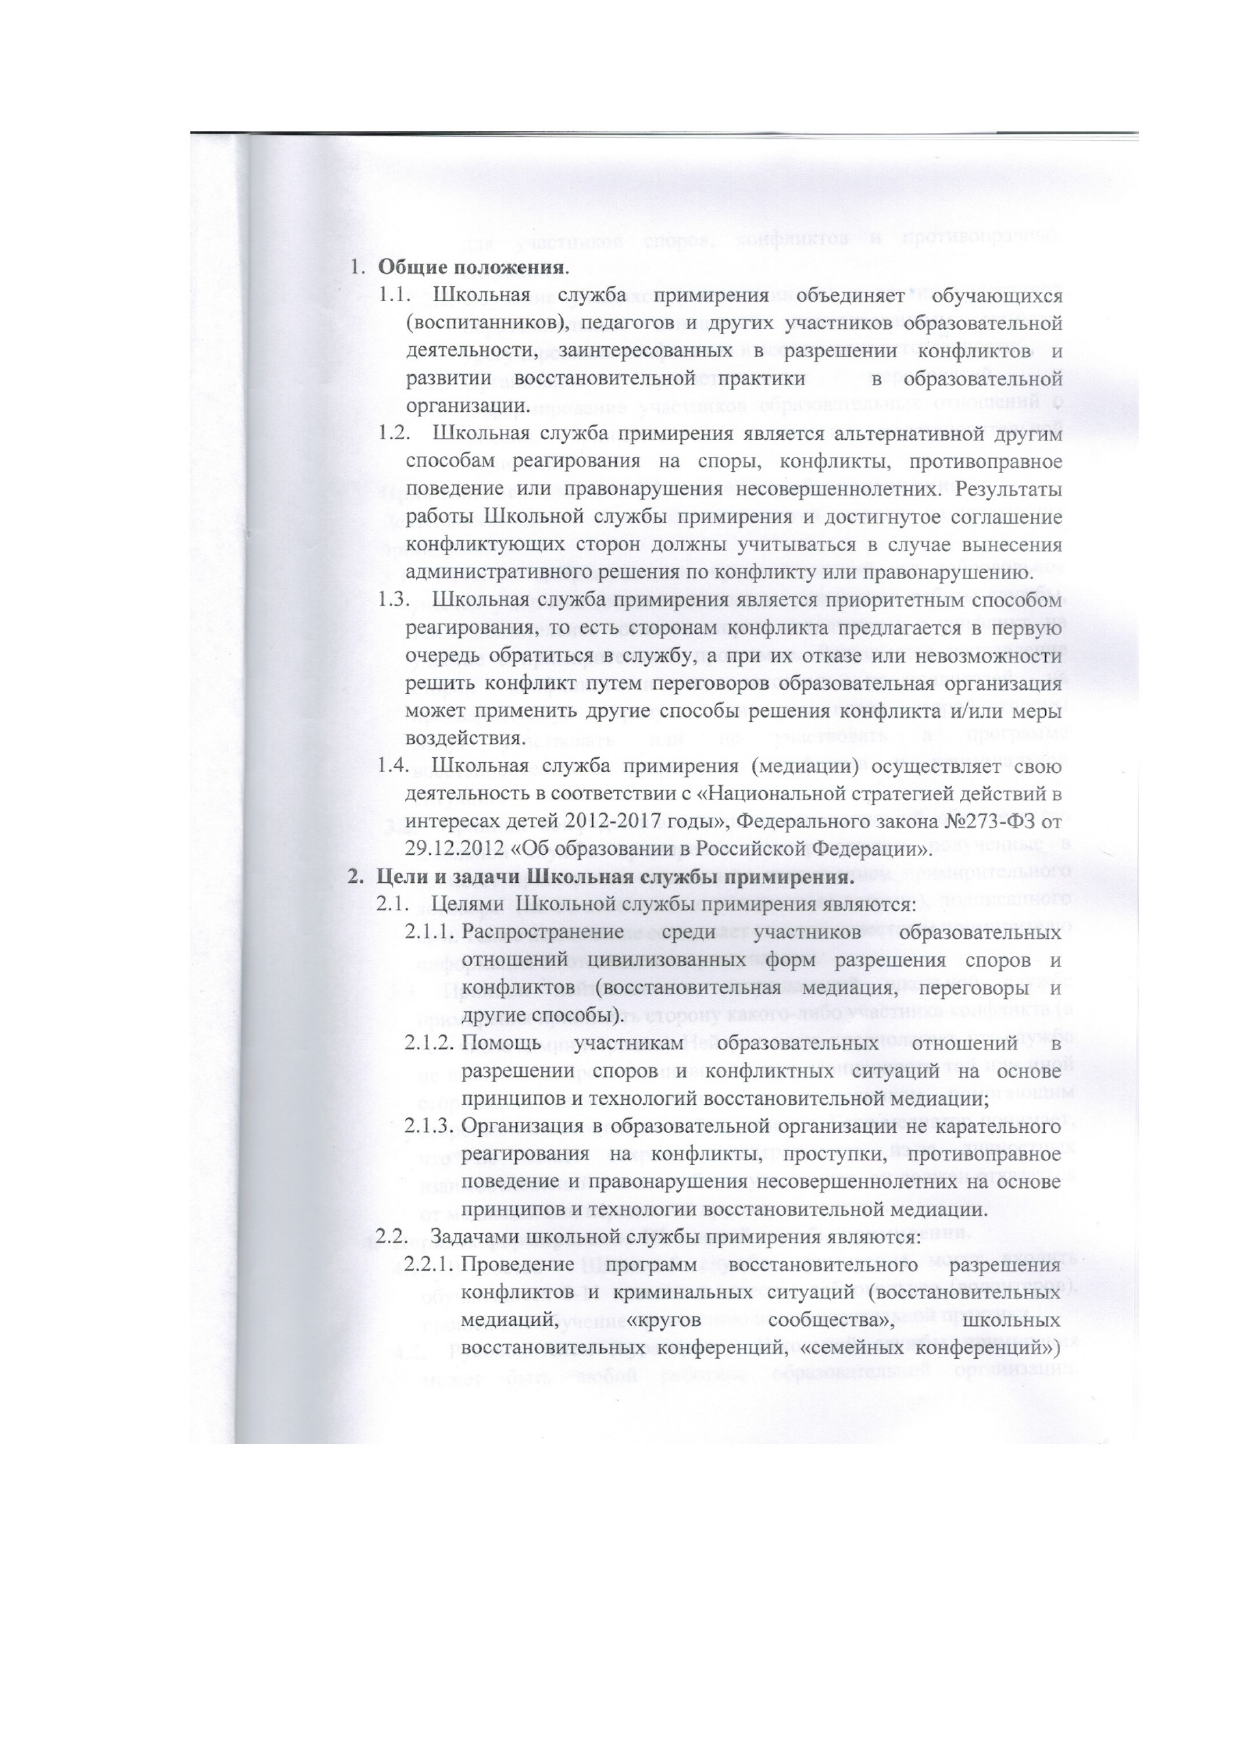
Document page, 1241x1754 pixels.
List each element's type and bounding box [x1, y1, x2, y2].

picture [177, 118, 1152, 1458]
